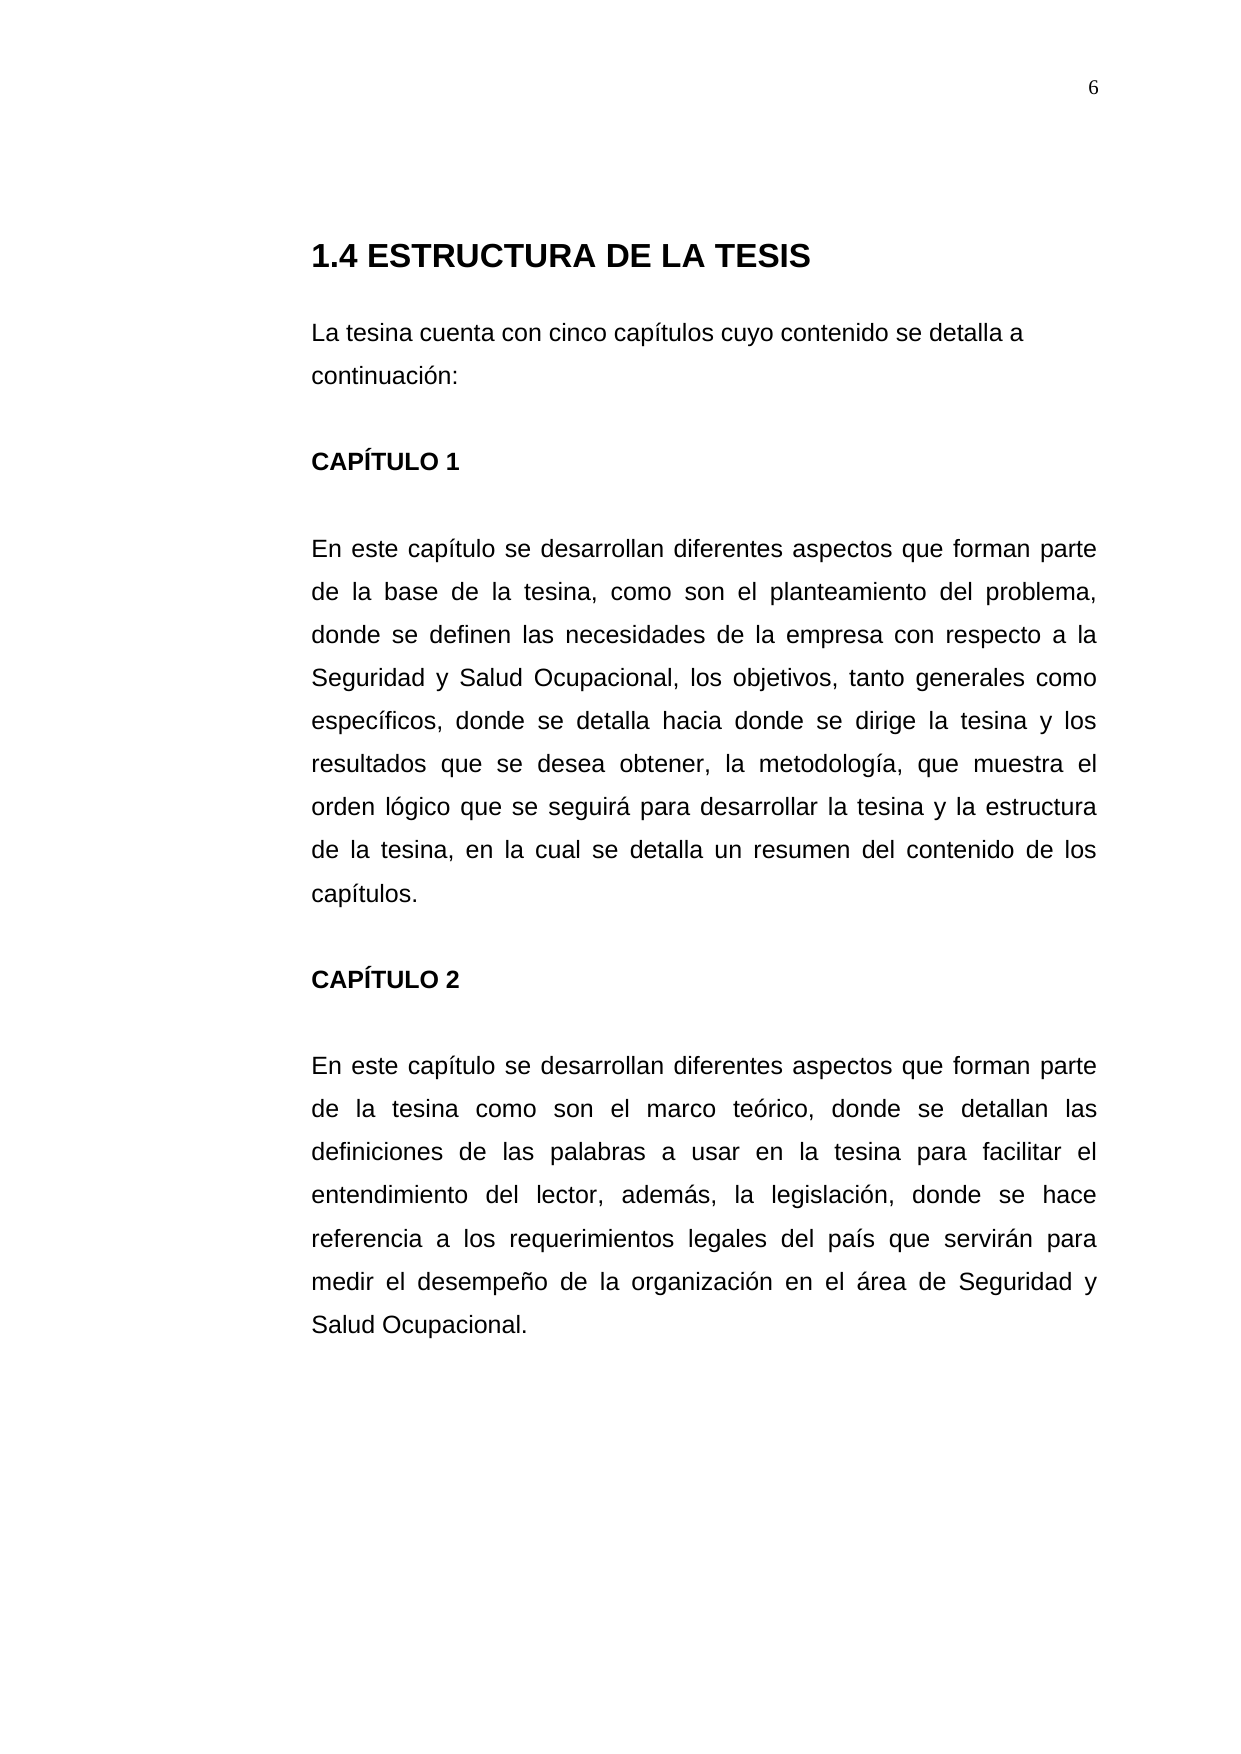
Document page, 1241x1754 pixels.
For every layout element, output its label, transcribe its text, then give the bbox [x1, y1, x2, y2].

text La tesina cuenta con cinco capítulos cuyo contenido se detalla a continuación: [311, 318, 1098, 390]
text 1.4 ESTRUCTURA DE LA TESIS [311, 236, 1069, 275]
text CAPÍTULO 1 [311, 447, 1098, 476]
text En este capítulo se desarrollan diferentes aspectos que forman parte de la base de la tesina, como son el planteamiento del problema, donde se definen las necesidades de la empresa con respecto a la Seguridad y Salud Ocupacional, los objetivos, tanto generales como específicos, donde se detalla hacia donde se dirige la tesina y los resultados que se desea obtener, la metodología, que muestra el orden lógico que se seguirá para desarrollar la tesina y la estructura de la tesina, en la cual se detalla un resumen del contenido de los capítulos. [311, 533, 1098, 907]
text En este capítulo se desarrollan diferentes aspectos que forman parte de la tesina como son el marco teórico, donde se detallan las definiciones de las palabras a usar en la tesina para facilitar el entendimiento del lector, además, la legislación, donde se hace referencia a los requerimientos legales del país que servirán para medir el desempeño de la organización en el área de Seguridad y Salud Ocupacional. [311, 1051, 1098, 1338]
text CAPÍTULO 2 [311, 965, 1098, 993]
